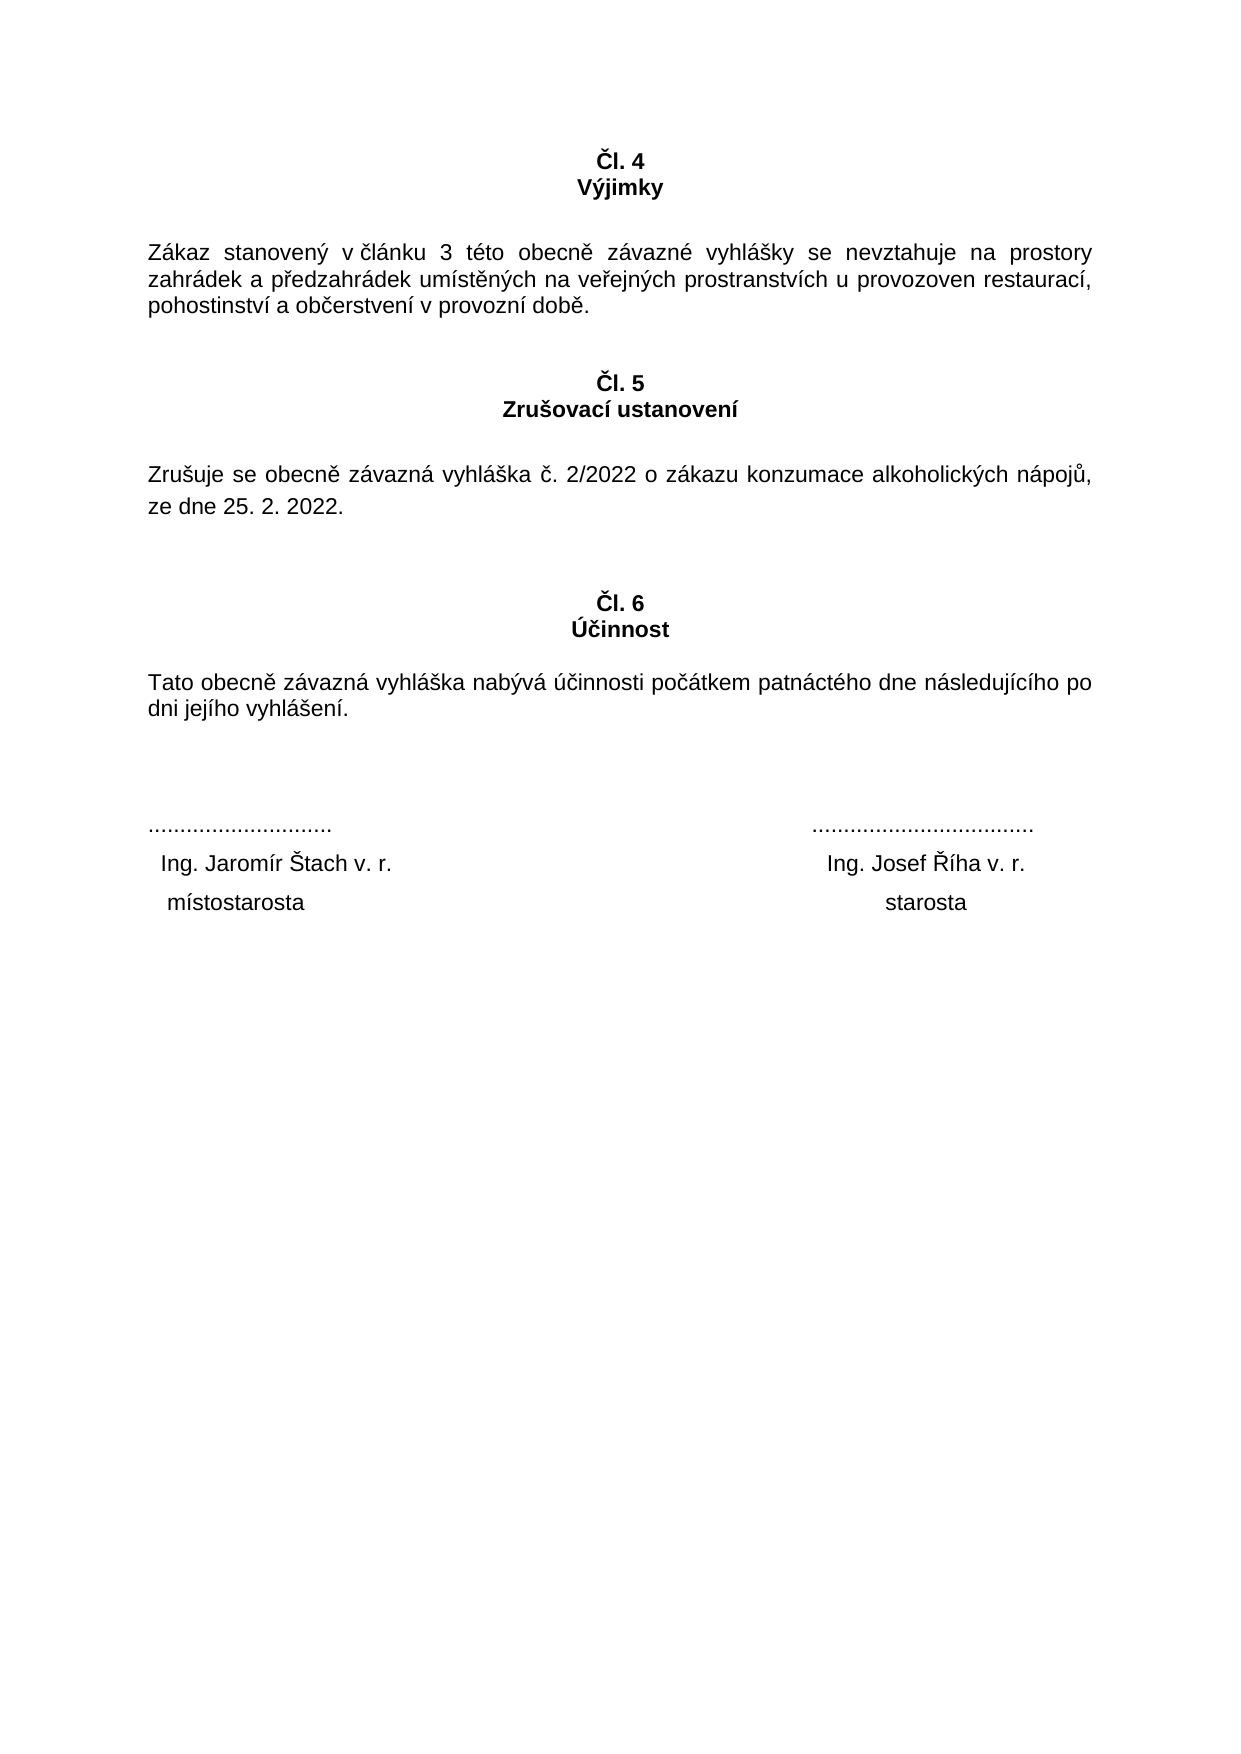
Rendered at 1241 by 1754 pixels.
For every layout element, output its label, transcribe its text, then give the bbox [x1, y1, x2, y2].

text Ing. Jaromír Štach v. r. Ing. Josef Říha v. r. [148, 850, 1093, 877]
text Zrušovací ustanovení [148, 396, 1093, 422]
text Výjimky [148, 174, 1093, 200]
text Zrušuje se obecně závazná vyhláška č. 2/2022 o zákazu konzumace alkoholických nápojů, ze dne 25. 2. 2022. [148, 461, 1093, 519]
text ............................. ................................... [148, 811, 1093, 838]
text Čl. 4 [148, 148, 1093, 174]
text Zákaz stanovený v článku 3 této obecně závazné vyhlášky se nevztahuje na prostory zahrádek a předzahrádek umístěných na veřejných prostranstvích u provozoven restaurací, pohostinství a občerstvení v provozní době. [148, 239, 1093, 318]
text Tato obecně závazná vyhláška nabývá účinnosti počátkem patnáctého dne následujícího po dni jejího vyhlášení. [148, 668, 1093, 721]
text Účinnost [148, 616, 1093, 642]
text Čl. 5 [148, 369, 1093, 396]
text místostarosta starosta [148, 889, 1093, 916]
text Čl. 6 [148, 589, 1093, 616]
